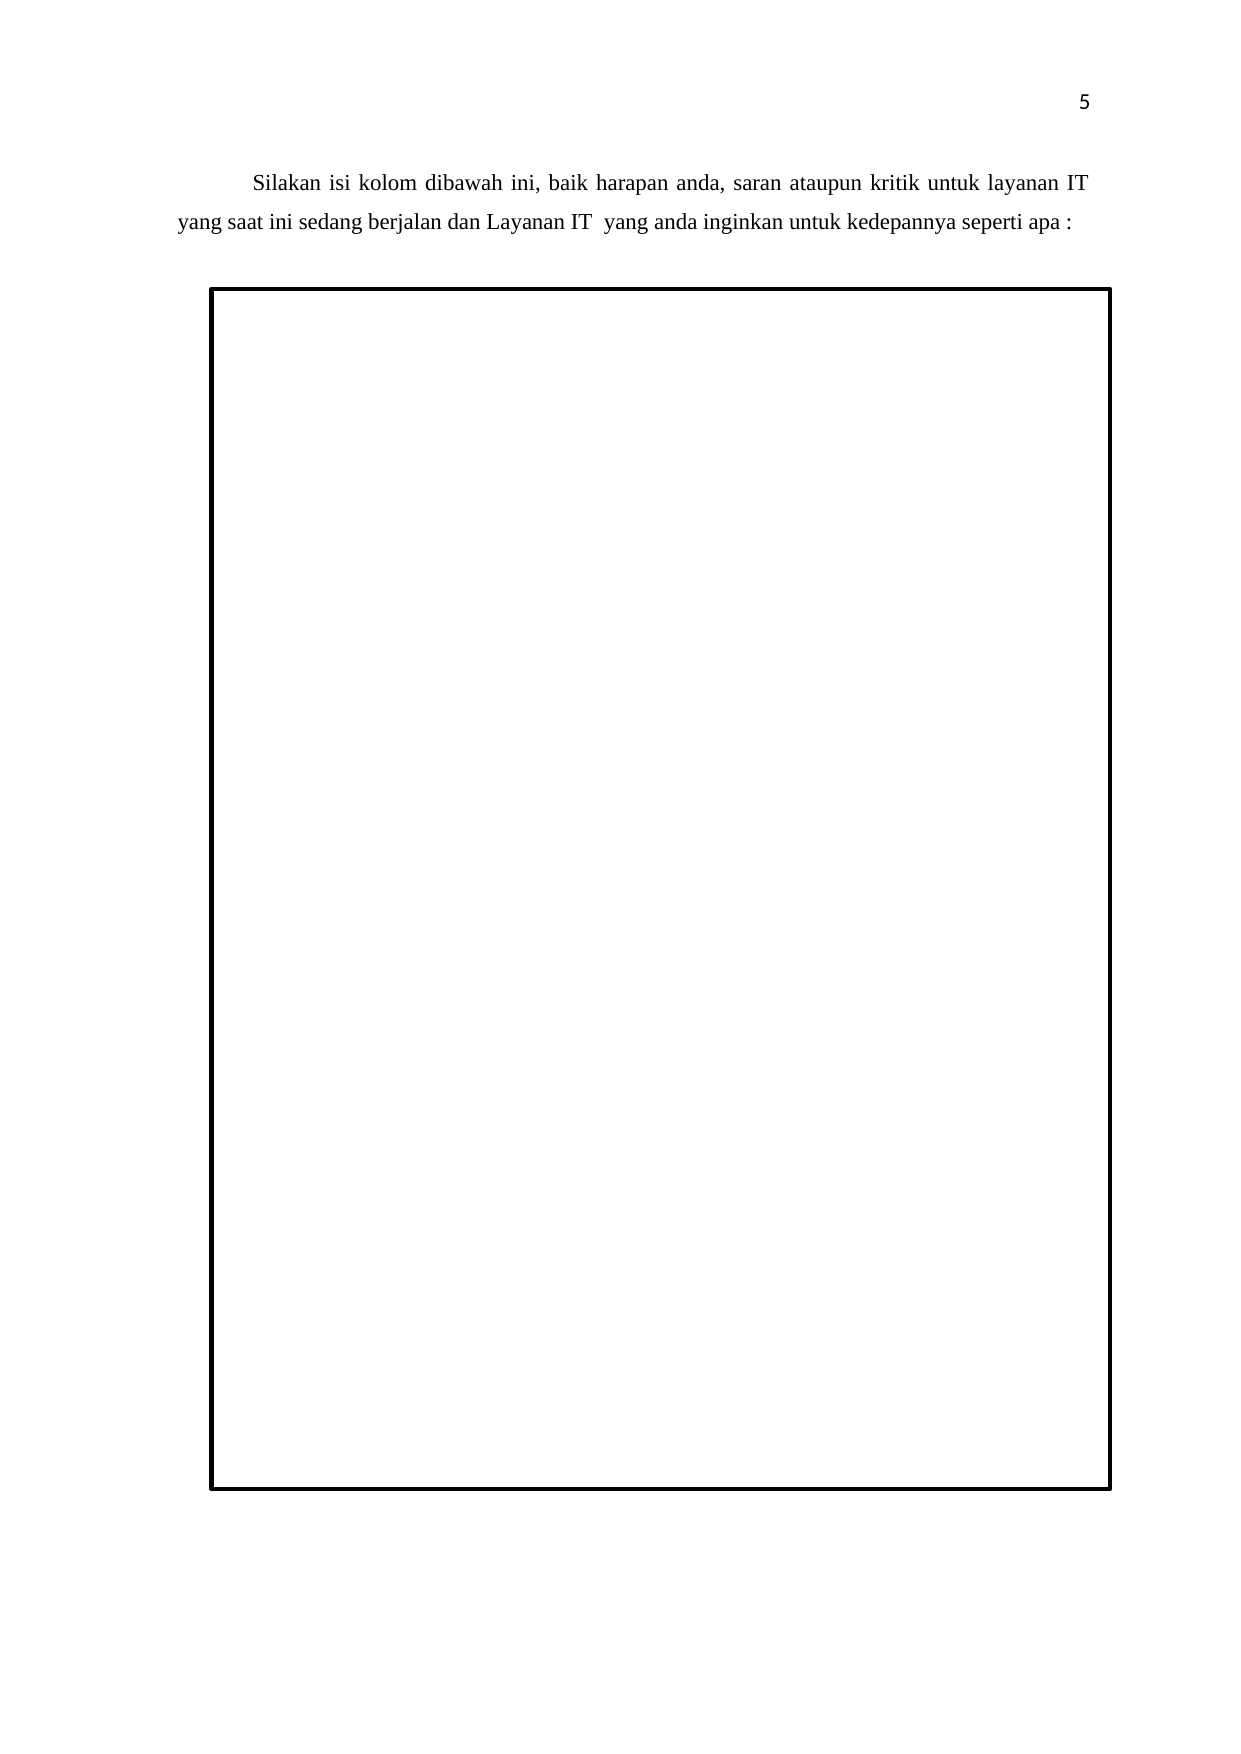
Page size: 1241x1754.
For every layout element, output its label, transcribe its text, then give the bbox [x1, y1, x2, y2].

list Silakan isi kolom dibawah ini, baik harapan anda, saran ataupun kritik untuk layanan IT yang saat ini sedang berjalan dan Layanan IT yang anda inginkan untuk kedepannya seperti apa : [177, 168, 1090, 234]
